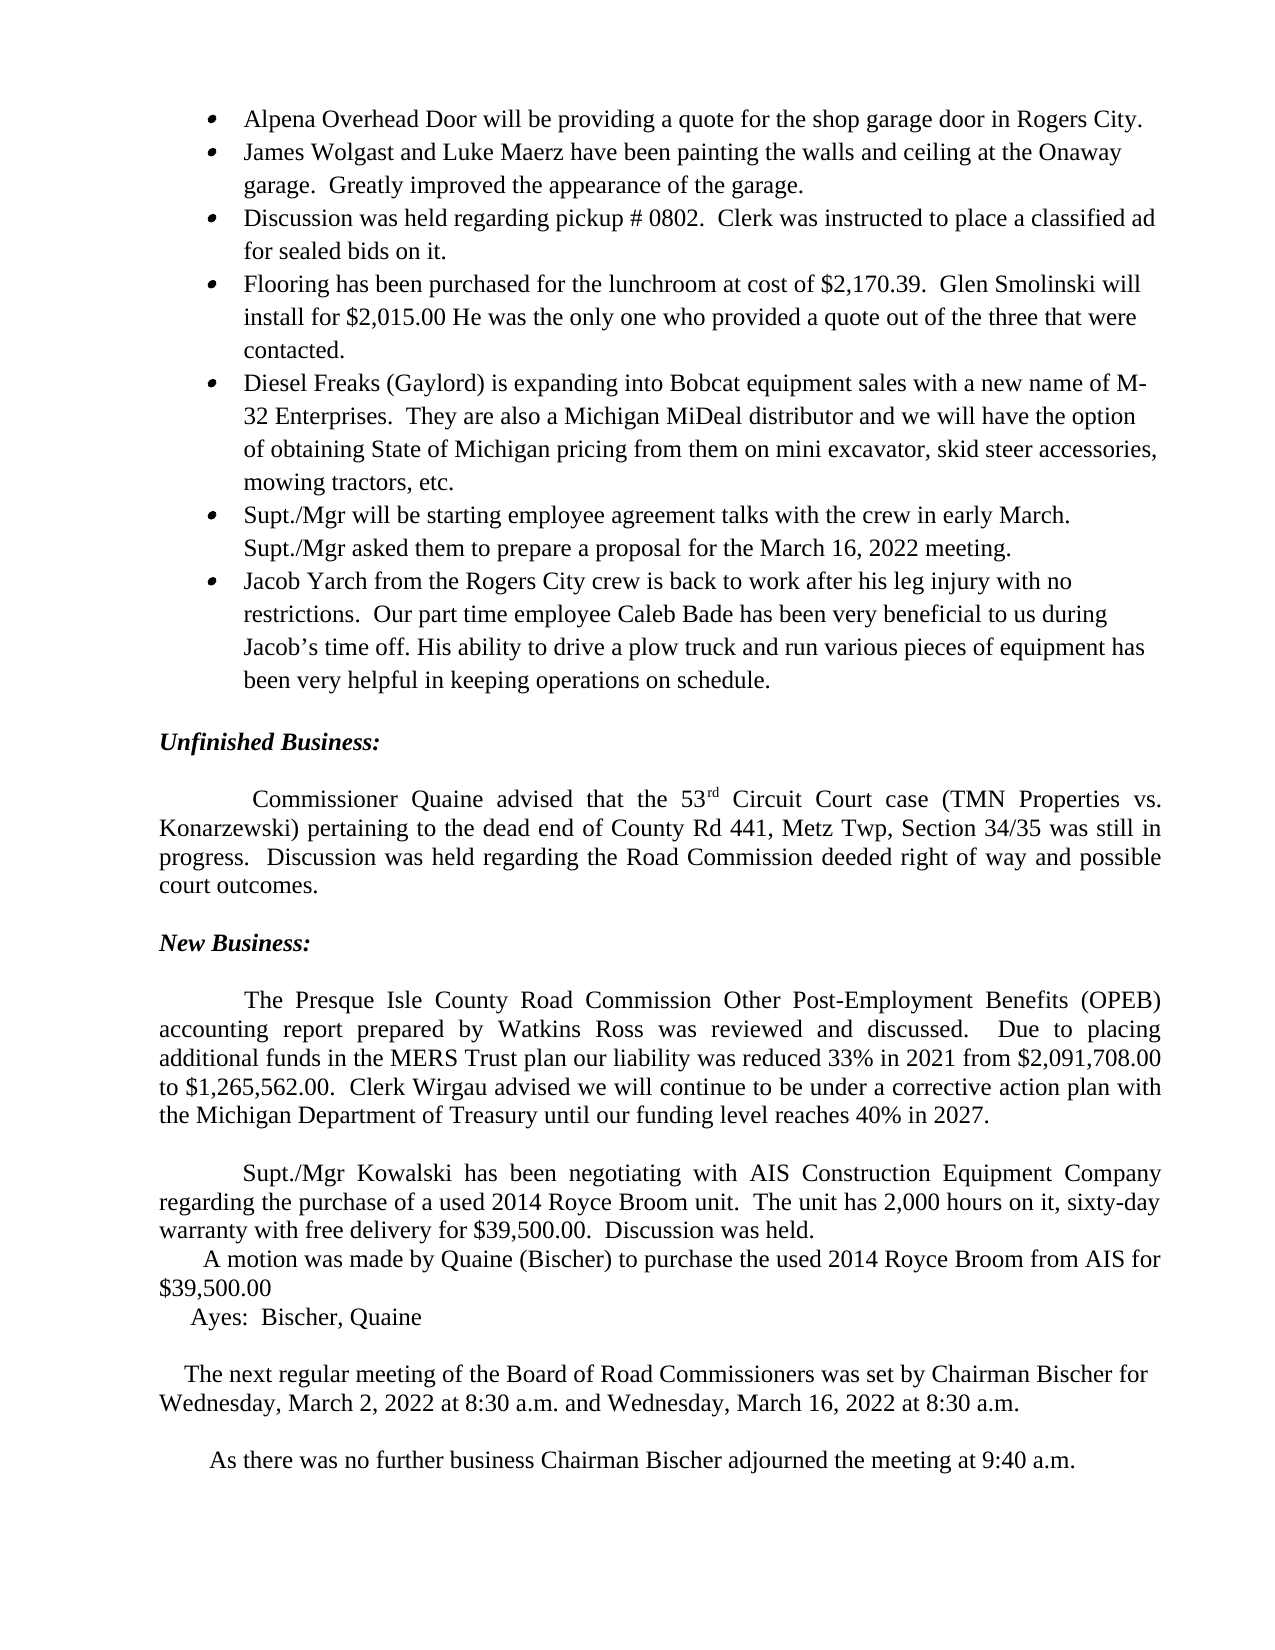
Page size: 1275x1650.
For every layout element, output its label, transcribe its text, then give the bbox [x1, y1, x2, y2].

list Jacob Yarch from the Rogers City crew is back to work after his leg injury with no restrictions. Our part time employee Caleb Bade has been very beneficial to us during Jacob’s time off. His ability to drive a plow truck and run various pieces of equipment has been very helpful in keeping operations on schedule. [206, 566, 1162, 694]
list Flooring has been purchased for the lunchroom at cost of $2,170.39. Glen Smolinski will install for $2,015.00 He was the only one who provided a quote out of the three that were contacted. [206, 269, 1162, 364]
list Alpena Overhead Door will be providing a quote for the shop garage door in Rogers City. [206, 104, 1162, 132]
list Discussion was held regarding pickup # 0802. Clerk was instructed to place a classified ad for sealed bids on it. [206, 203, 1162, 264]
text A motion was made by Quaine (Bischer) to purchase the used 2014 Royce Broom from AIS for $39,500.00 [159, 1244, 1162, 1302]
text The Presque Isle County Road Commission Other Post-Employment Benefits (OPEB) accounting report prepared by Watkins Ross was reviewed and discussed. Due to placing additional funds in the MERS Trust plan our liability was reduced 33% in 2021 from $2,091,708.00 to $1,265,562.00. Clerk Wirgau advised we will continue to be under a corrective action plan with the Michigan Department of Treasury until our funding level reaches 40% in 2027. [159, 986, 1162, 1129]
text As there was no further business Chairman Bischer adjourned the meeting at 9:40 a.m. [159, 1446, 1162, 1474]
text Commissioner Quaine advised that the 53rd Circuit Court case (TMN Properties vs. Konarzewski) pertaining to the dead end of County Rd 441, Metz Twp, Section 34/35 was still in progress. Discussion was held regarding the Road Commission deeded right of way and possible court outcomes. [159, 784, 1162, 899]
text New Business: [159, 928, 1162, 957]
text The next regular meeting of the Board of Road Commissioners was set by Chairman Bischer for Wednesday, March 2, 2022 at 8:30 a.m. and Wednesday, March 16, 2022 at 8:30 a.m. [159, 1359, 1162, 1417]
list Diesel Freaks (Gaylord) is expanding into Bobcat equipment sales with a new name of M-32 Enterprises. They are also a Michigan MiDeal distributor and we will have the option of obtaining State of Michigan pricing from them on mini excavator, skid steer accessories, mowing tractors, etc. [206, 368, 1162, 496]
list James Wolgast and Luke Maerz have been painting the walls and ceiling at the Onaway garage. Greatly improved the appearance of the garage. [206, 137, 1162, 198]
list Supt./Mgr will be starting employee agreement talks with the crew in early March. Supt./Mgr asked them to prepare a proposal for the March 16, 2022 meeting. [206, 500, 1162, 562]
text Unfinished Business: [159, 727, 1162, 756]
text Ayes: Bischer, Quaine [159, 1302, 1162, 1331]
text Supt./Mgr Kowalski has been negotiating with AIS Construction Equipment Company regarding the purchase of a used 2014 Royce Broom unit. The unit has 2,000 hours on it, sixty-day warranty with free delivery for $39,500.00. Discussion was held. [159, 1158, 1162, 1244]
